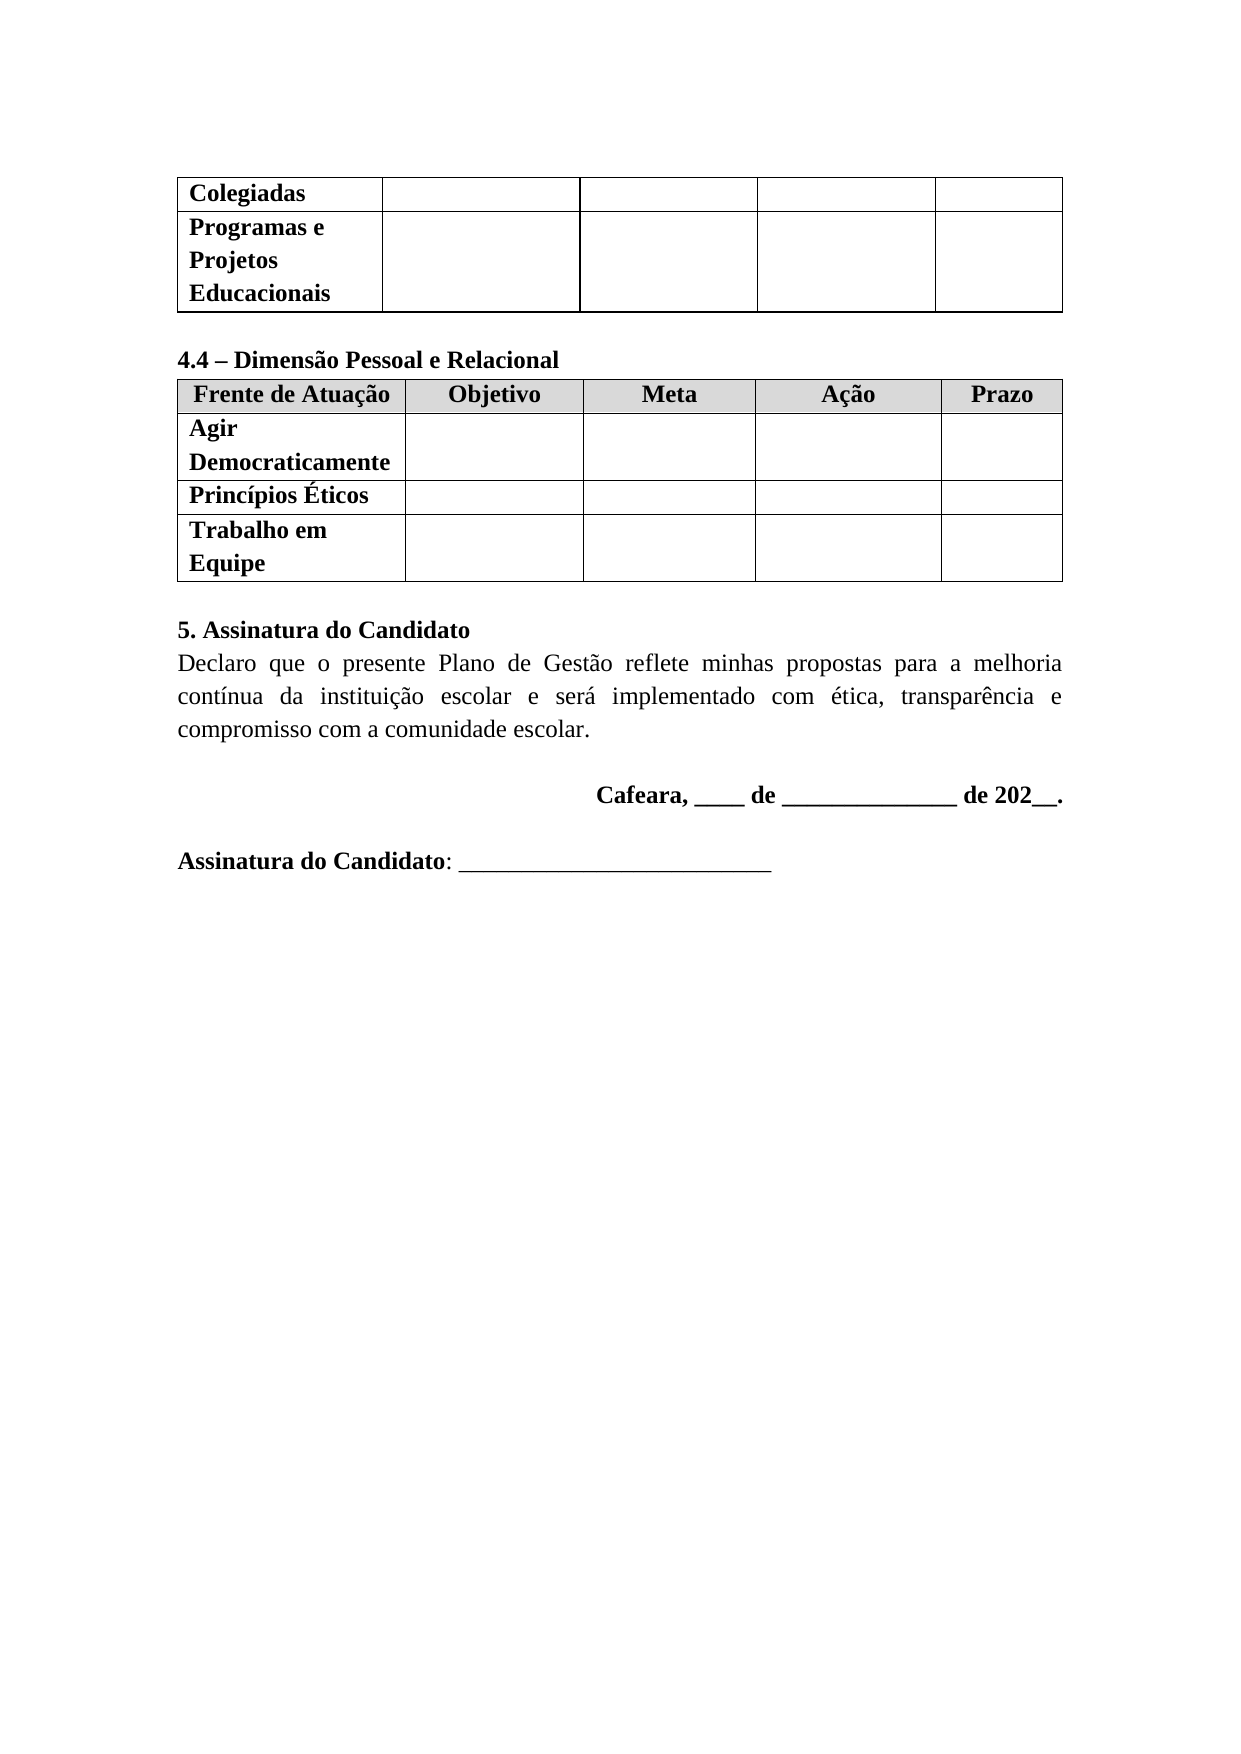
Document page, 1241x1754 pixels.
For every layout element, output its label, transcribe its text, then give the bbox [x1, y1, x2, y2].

table_header Frente de Atuação [178, 380, 405, 412]
table_cell [756, 414, 941, 479]
table_header Meta [584, 380, 755, 412]
table_cell [584, 515, 755, 581]
table_cell [383, 178, 579, 211]
table_cell [942, 515, 1062, 581]
text 5. Assinatura do Candidato [177, 615, 1063, 643]
table_cell [383, 212, 579, 311]
table_cell [584, 481, 755, 514]
text Cafeara, ____ de ______________ de 202__. [177, 780, 1063, 809]
table_cell [758, 212, 935, 311]
table_cell [581, 212, 757, 311]
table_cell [178, 178, 382, 211]
table_header Prazo [942, 380, 1062, 412]
table_cell [758, 178, 935, 211]
table_cell Trabalho em Equipe [178, 515, 405, 581]
table_cell [936, 212, 1062, 311]
table_cell Princípios Éticos [178, 481, 405, 514]
table_cell [756, 515, 941, 581]
table_cell Programas e Projetos Educacionais [178, 212, 382, 311]
table_cell [942, 414, 1062, 479]
text Declaro que o presente Plano de Gestão reflete minhas propostas para a melhoria contínua da instituição escolar e será implementado com ética, transparência e compromisso com a comunidade escolar. [177, 648, 1063, 743]
table_cell [936, 178, 1062, 211]
table_cell [406, 515, 583, 581]
text 4.4 – Dimensão Pessoal e Relacional [177, 345, 1063, 374]
table_cell [584, 414, 755, 479]
table_cell Agir Democraticamente [178, 414, 405, 479]
table_cell [756, 481, 941, 514]
table_cell [406, 414, 583, 479]
table_header Ação [756, 380, 941, 412]
table_cell [406, 481, 583, 514]
text Assinatura do Candidato: _________________________ [177, 846, 1063, 875]
table_header Objetivo [406, 380, 583, 412]
table_cell [581, 178, 757, 211]
table_cell [942, 481, 1062, 514]
